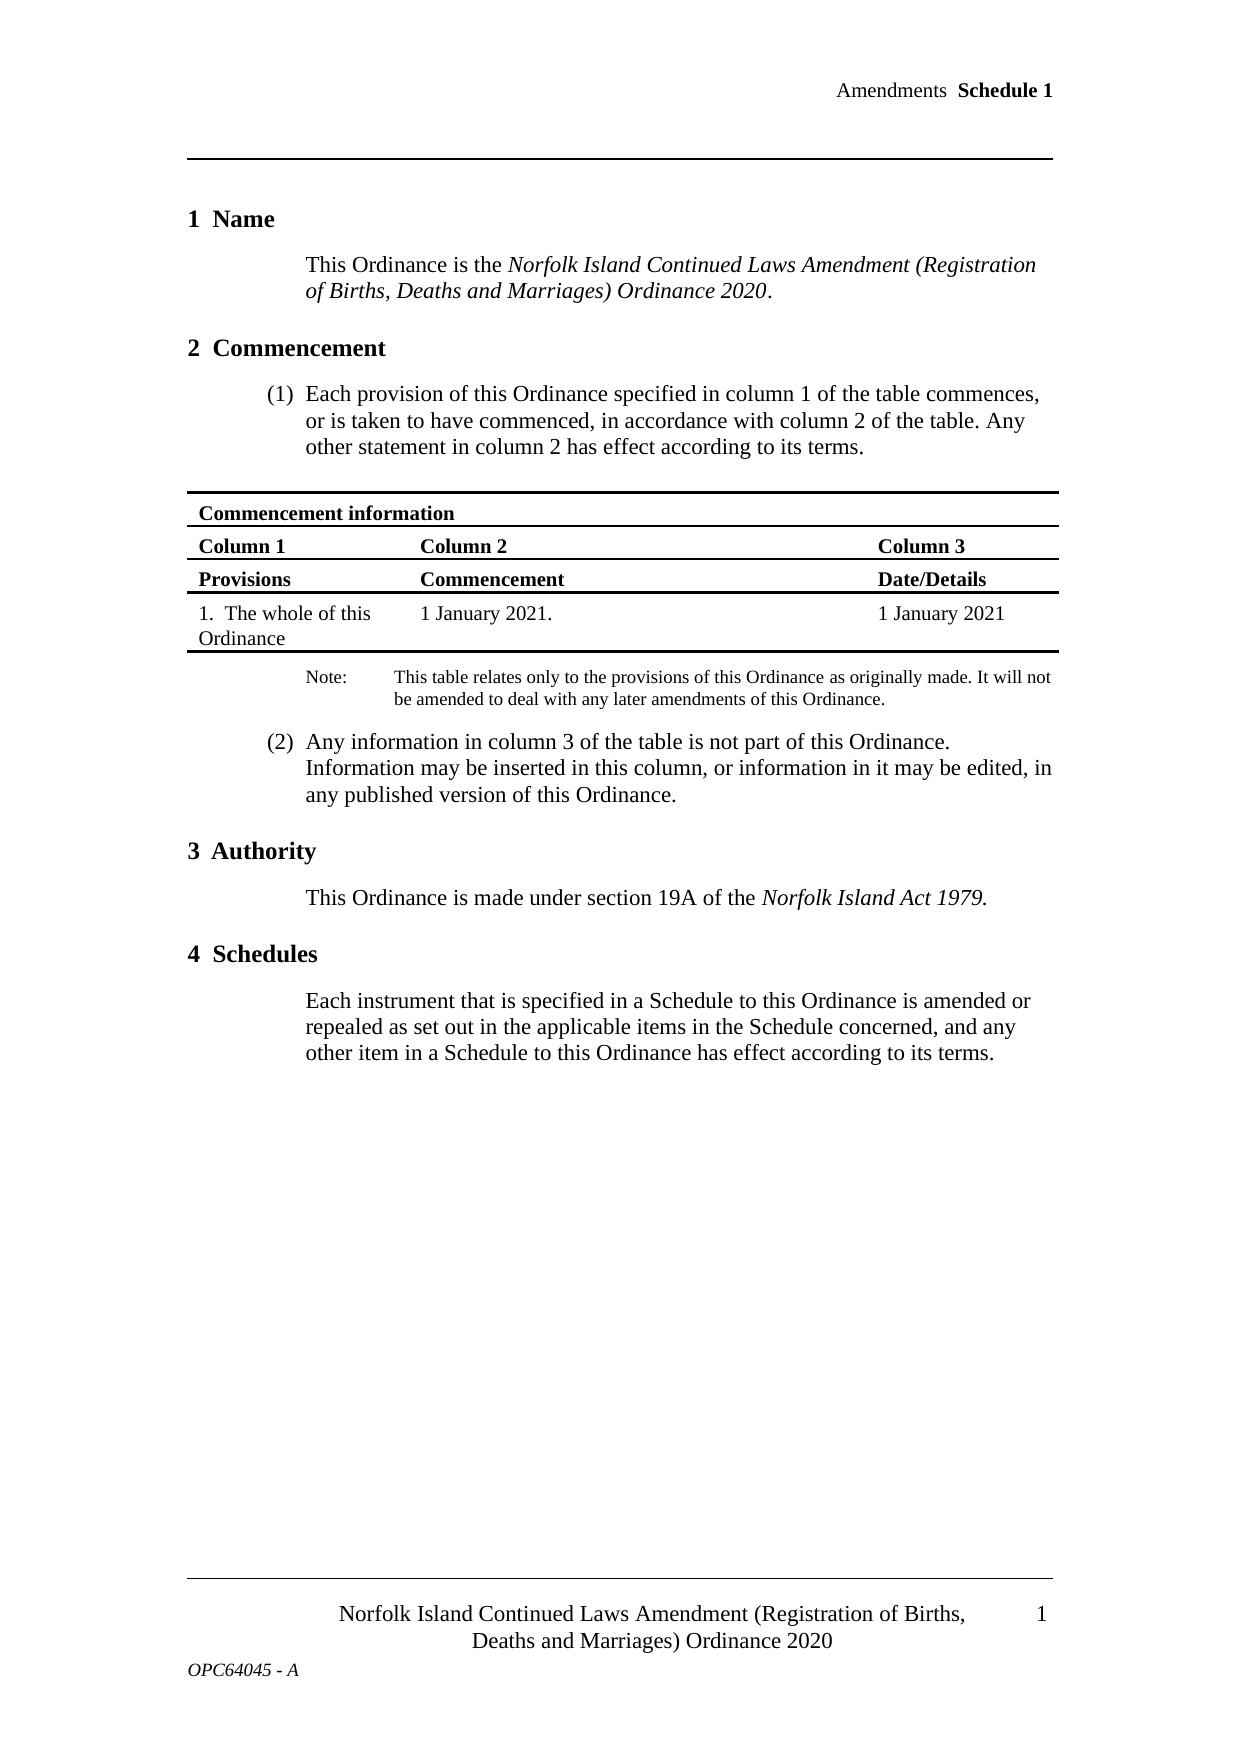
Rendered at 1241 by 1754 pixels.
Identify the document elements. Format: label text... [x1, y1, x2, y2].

text Each instrument that is specified in a Schedule to this Ordinance is amended or repealed as set out in the applicable items in the Schedule concerned, and any other item in a Schedule to this Ordinance has effect according to its terms. [187, 987, 1053, 1066]
table_cell Column 3 [866, 527, 1058, 558]
text 4 Schedules [187, 939, 1053, 968]
table_cell Column 1 [187, 527, 409, 558]
text Note: This table relates only to the provisions of this Ordinance as originally made. It will not be amended to deal with any later amendments of this Ordinance. [305, 666, 1053, 709]
text 3 Authority [187, 836, 1053, 865]
table_cell Commencement [409, 560, 866, 591]
text (1) Each provision of this Ordinance specified in column 1 of the table commences, or is taken to have commenced, in accordance with column 2 of the table. Any other statement in column 2 has effect according to its terms. [187, 381, 1053, 459]
table_cell 1 January 2021 [866, 594, 1058, 650]
text This Ordinance is the Norfolk Island Continued Laws Amendment (Registration of Births, Deaths and Marriages) Ordinance 2020. [187, 251, 1053, 304]
table_cell Date/Details [866, 560, 1058, 591]
table_cell Provisions [187, 560, 409, 591]
text (2) Any information in column 3 of the table is not part of this Ordinance. Information may be inserted in this column, or information in it may be edited, in any published version of this Ordinance. [187, 728, 1053, 807]
text 1 Name [187, 204, 1053, 232]
table_cell 1 January 2021. [409, 594, 866, 650]
text This Ordinance is made under section 19A of the Norfolk Island Act 1979. [187, 884, 1053, 910]
table_cell Column 2 [409, 527, 866, 558]
text 2 Commencement [187, 333, 1053, 362]
table_header Commencement information [187, 494, 1058, 525]
table_cell 1. The whole of this Ordinance [187, 594, 409, 650]
